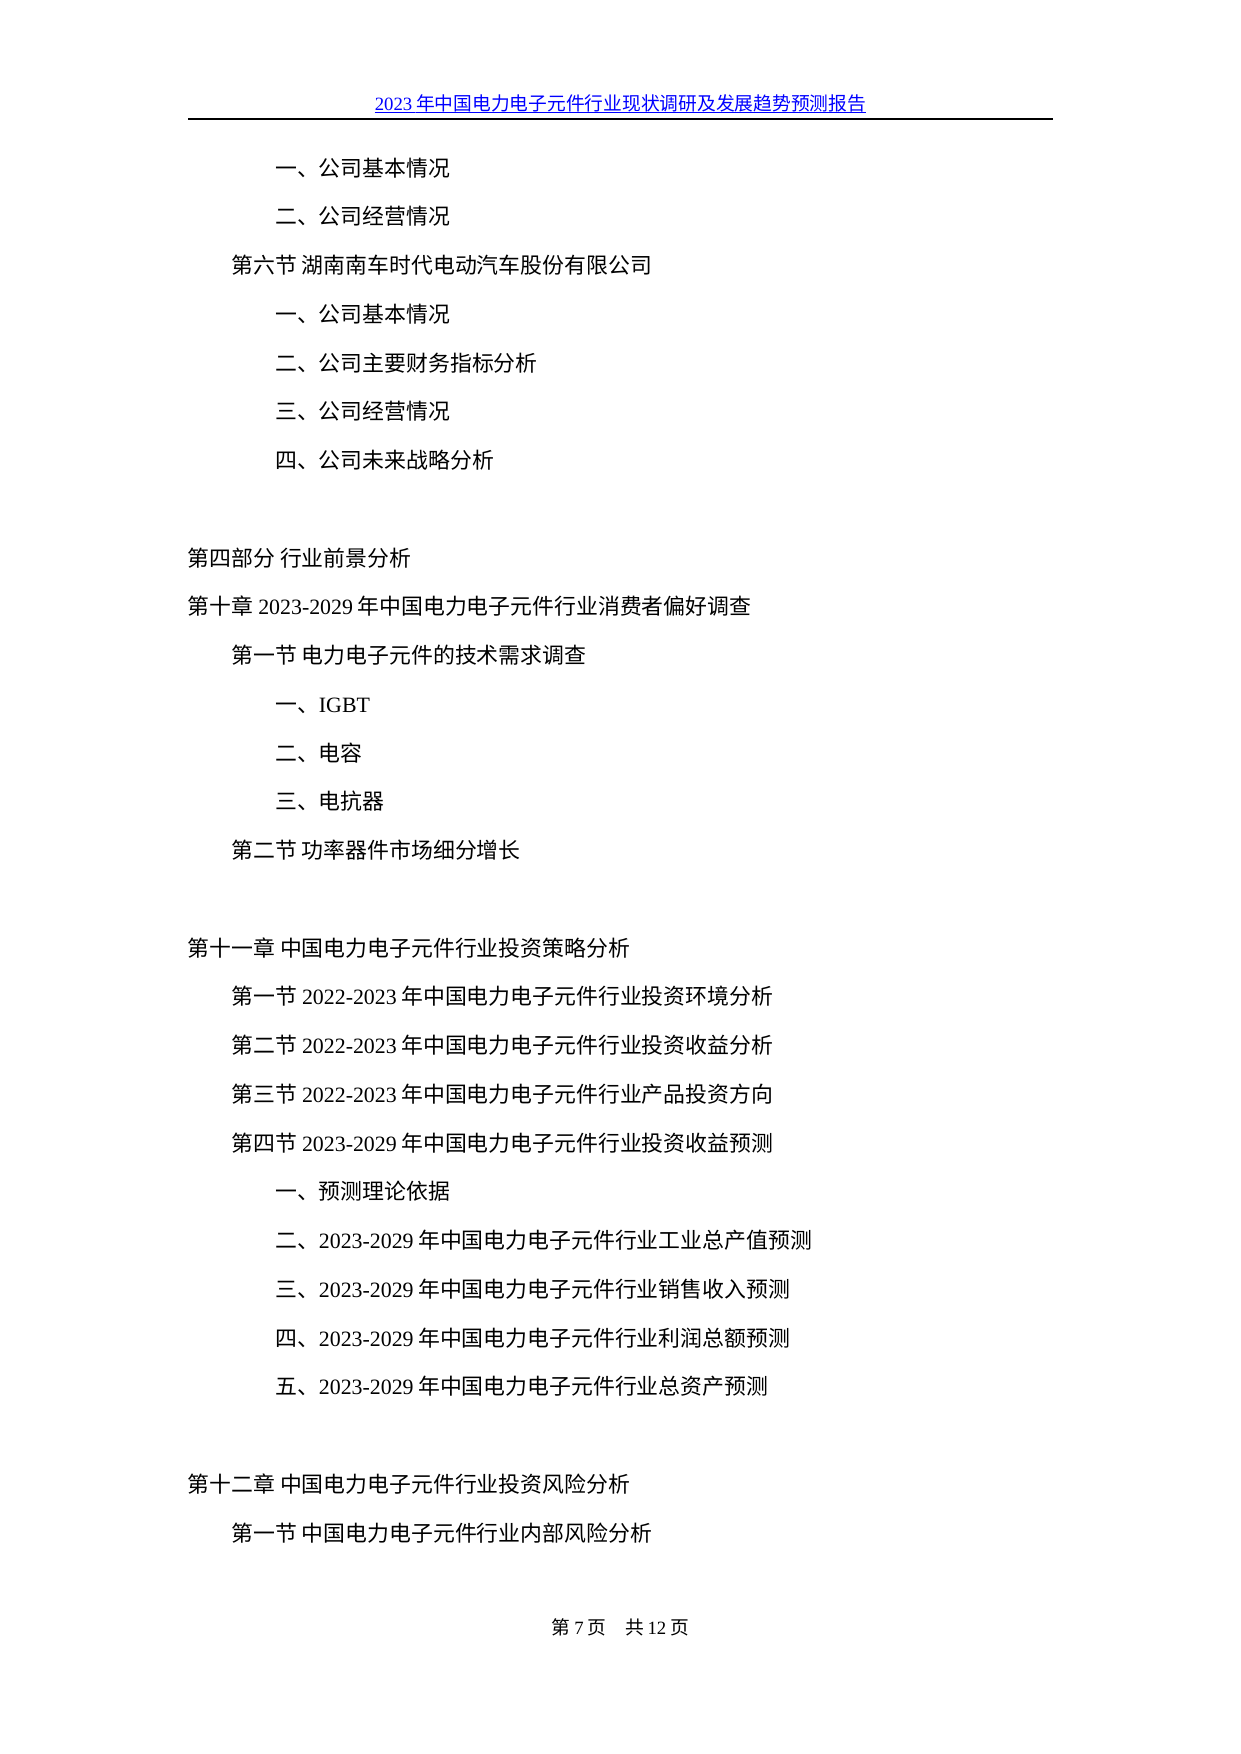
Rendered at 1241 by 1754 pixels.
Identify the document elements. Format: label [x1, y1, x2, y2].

text [187, 150, 1053, 1548]
